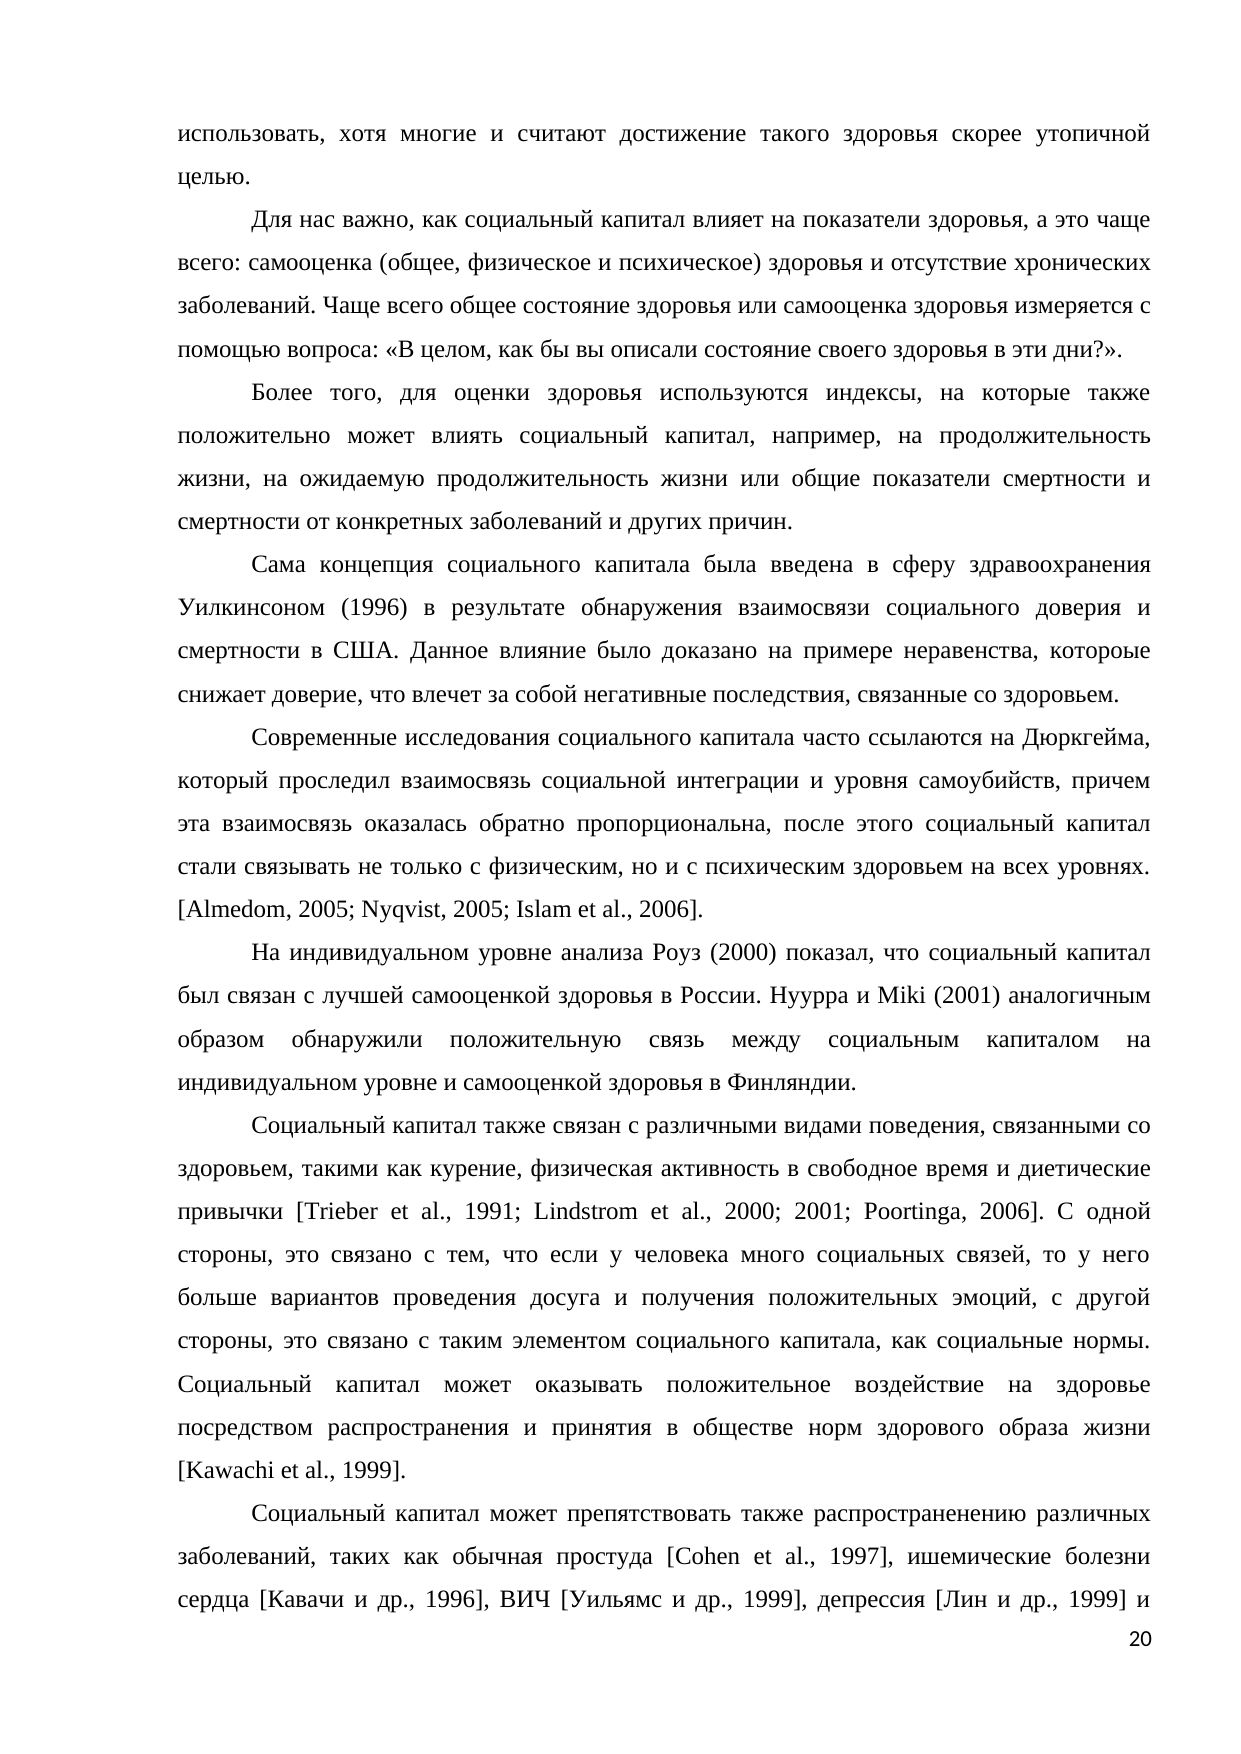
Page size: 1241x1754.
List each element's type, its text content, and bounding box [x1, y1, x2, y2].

text Социальный капитал также связан с различными видами поведения, связанными со здоровьем, такими как курение, физическая активность в свободное время и диетические привычки [Trieber et al., 1991; Lindstrom et al., 2000; 2001; Poortinga, 2006]. С одной стороны, это связано с тем, что если у человека много социальных связей, то у него больше вариантов проведения досуга и получения положительных эмоций, с другой стороны, это связано с таким элементом социального капитала, как социальные нормы. Социальный капитал может оказывать положительное воздействие на здоровье посредством распространения и принятия в обществе норм здорового образа жизни [Kawachi et al., 1999]. [177, 1110, 1152, 1484]
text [177, 1498, 1152, 1613]
text Сама концепция социального капитала была введена в сферу здравоохранения Уилкинсоном (1996) в результате обнаружения взаимосвязи социального доверия и смертности в США. Данное влияние было доказано на примере неравенства, котороые снижает доверие, что влечет за собой негативные последствия, связанные со здоровьем. [177, 549, 1152, 707]
text На индивидуальном уровне анализа Роуз (2000) показал, что социальный капитал был связан с лучшей самооценкой здоровья в России. Hyyppa и Miki (2001) аналогичным образом обнаружили положительную связь между социальным капиталом на индивидуальном уровне и самооценкой здоровья в Финляндии. [177, 937, 1152, 1096]
text Более того, для оценки здоровья используются индексы, на которые также положительно может влиять социальный капитал, например, на продолжительность жизни, на ожидаемую продолжительность жизни или общие показатели смертности и смертности от конкретных заболеваний и других причин. [177, 377, 1152, 535]
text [177, 118, 1152, 190]
text Для нас важно, как социальный капитал влияет на показатели здоровья, а это чаще всего: самооценка (общее, физическое и психическое) здоровья и отсутствие хронических заболеваний. Чаще всего общее состояние здоровья или самооценка здоровья измеряется с помощью вопроса: «В целом, как бы вы описали состояние своего здоровья в эти дни?». [177, 204, 1152, 362]
text Современные исследования социального капитала часто ссылаются на Дюркгейма, который проследил взаимосвязь социальной интеграции и уровня самоубийств, причем эта взаимосвязь оказалась обратно пропорциональна, после этого социальный капитал стали связывать не только с физическим, но и с психическим здоровьем на всех уровнях. [Almedom, 2005; Nyqvist, 2005; Islam et al., 2006]. [177, 722, 1152, 923]
